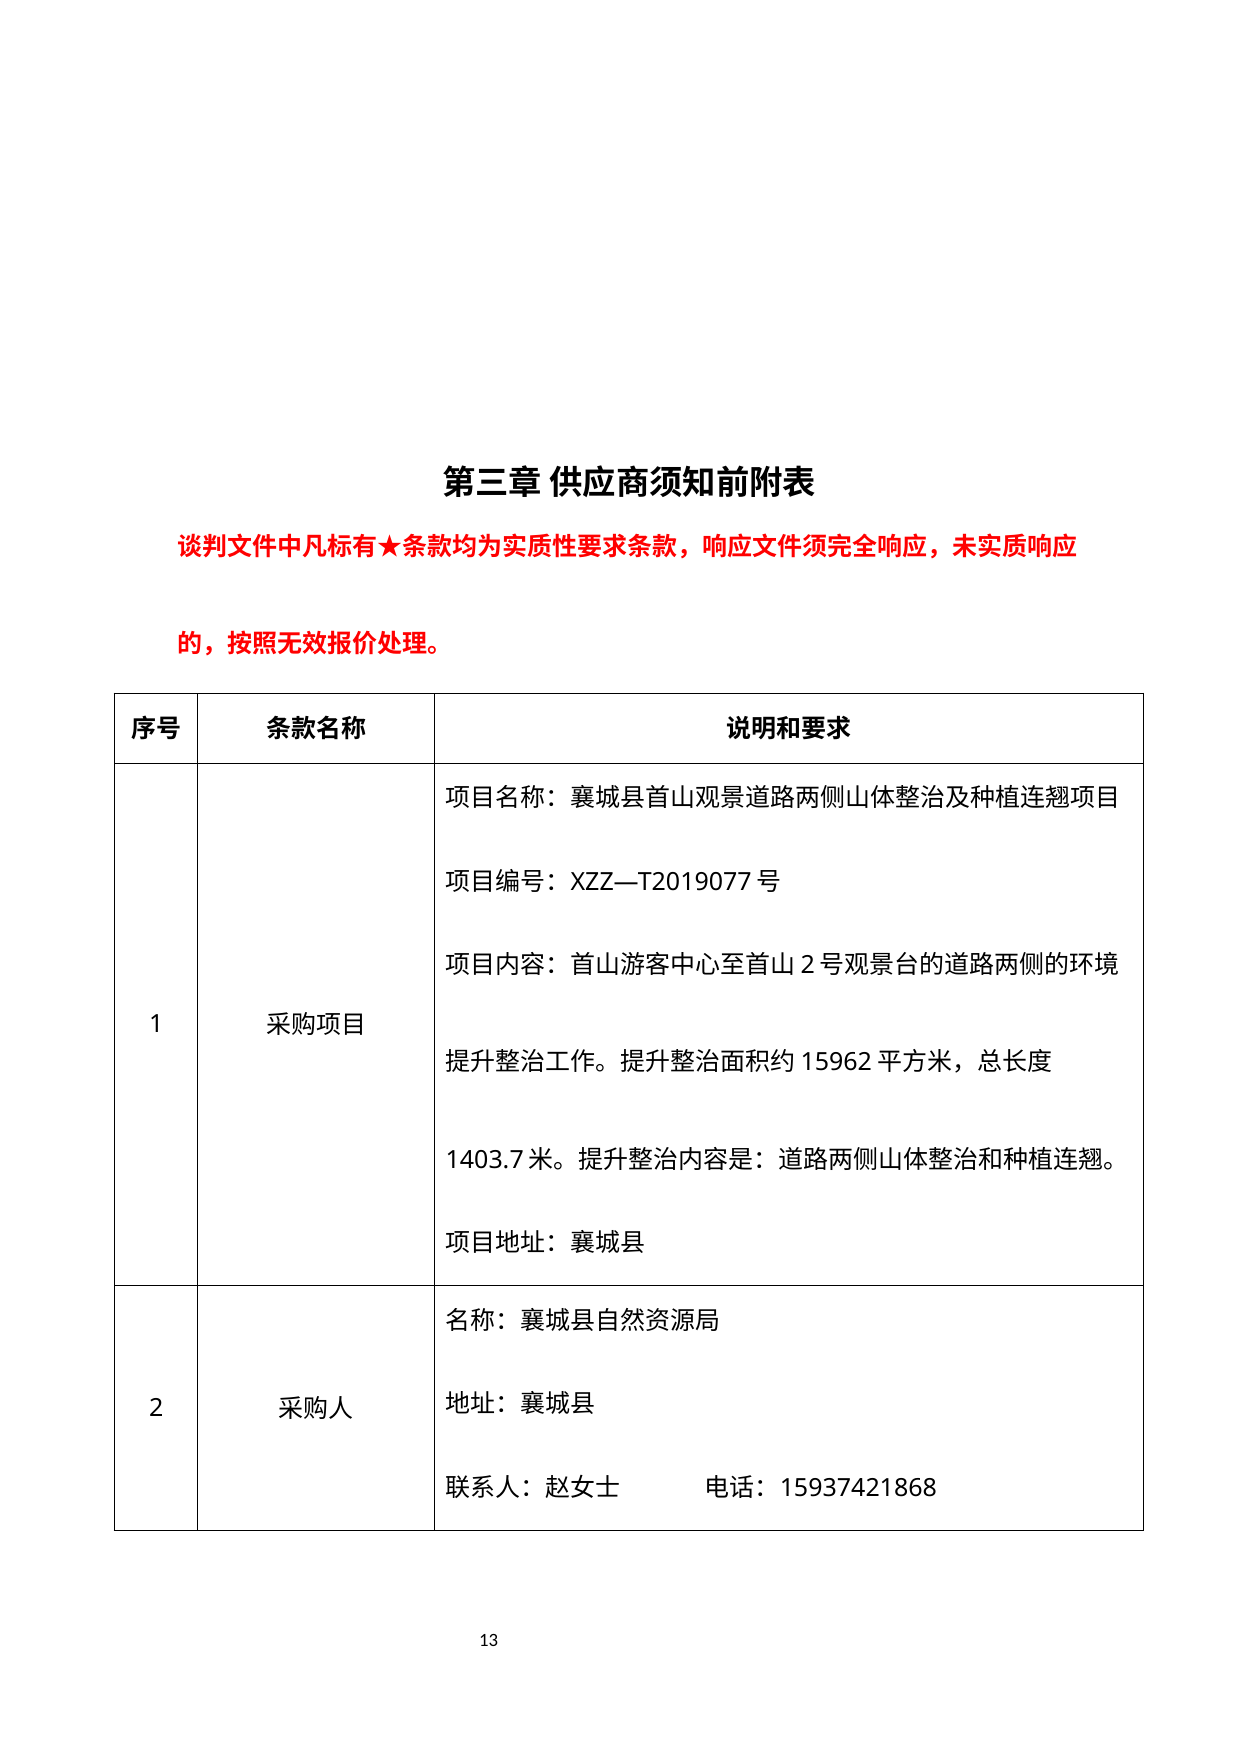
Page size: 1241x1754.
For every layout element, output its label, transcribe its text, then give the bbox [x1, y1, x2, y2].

table_cell 项目名称：襄城县首山观景道路两侧山体整治及种植连翘项目 项目编号：XZZ—T2019077号 项目内容：首山游客中心至首山2号观景台的道路两侧的环境提升整治工作。提升整治面积约15962平方米，总长度1403.7米。提升整治内容是：道路两侧山体整治和种植连翘。 项目地址：襄城县 [435, 764, 1143, 1285]
text 第三章 供应商须知前附表 [177, 447, 1081, 512]
table_cell 1 [115, 764, 197, 1285]
text 谈判文件中凡标有★条款均为实质性要求条款，响应文件须完全响应，未实质响应的，按照无效报价处理。 [177, 512, 1082, 674]
table_header 条款名称 [198, 694, 434, 762]
table_cell 采购人 [198, 1286, 434, 1530]
table_header 序号 [115, 694, 197, 762]
table_cell 2 [115, 1286, 197, 1530]
table_cell 名称：襄城县自然资源局 地址：襄城县 联系人：赵女士 电话：15937421868 [435, 1286, 1143, 1530]
table_header 说明和要求 [435, 694, 1143, 762]
table_cell 采购项目 [198, 764, 434, 1285]
